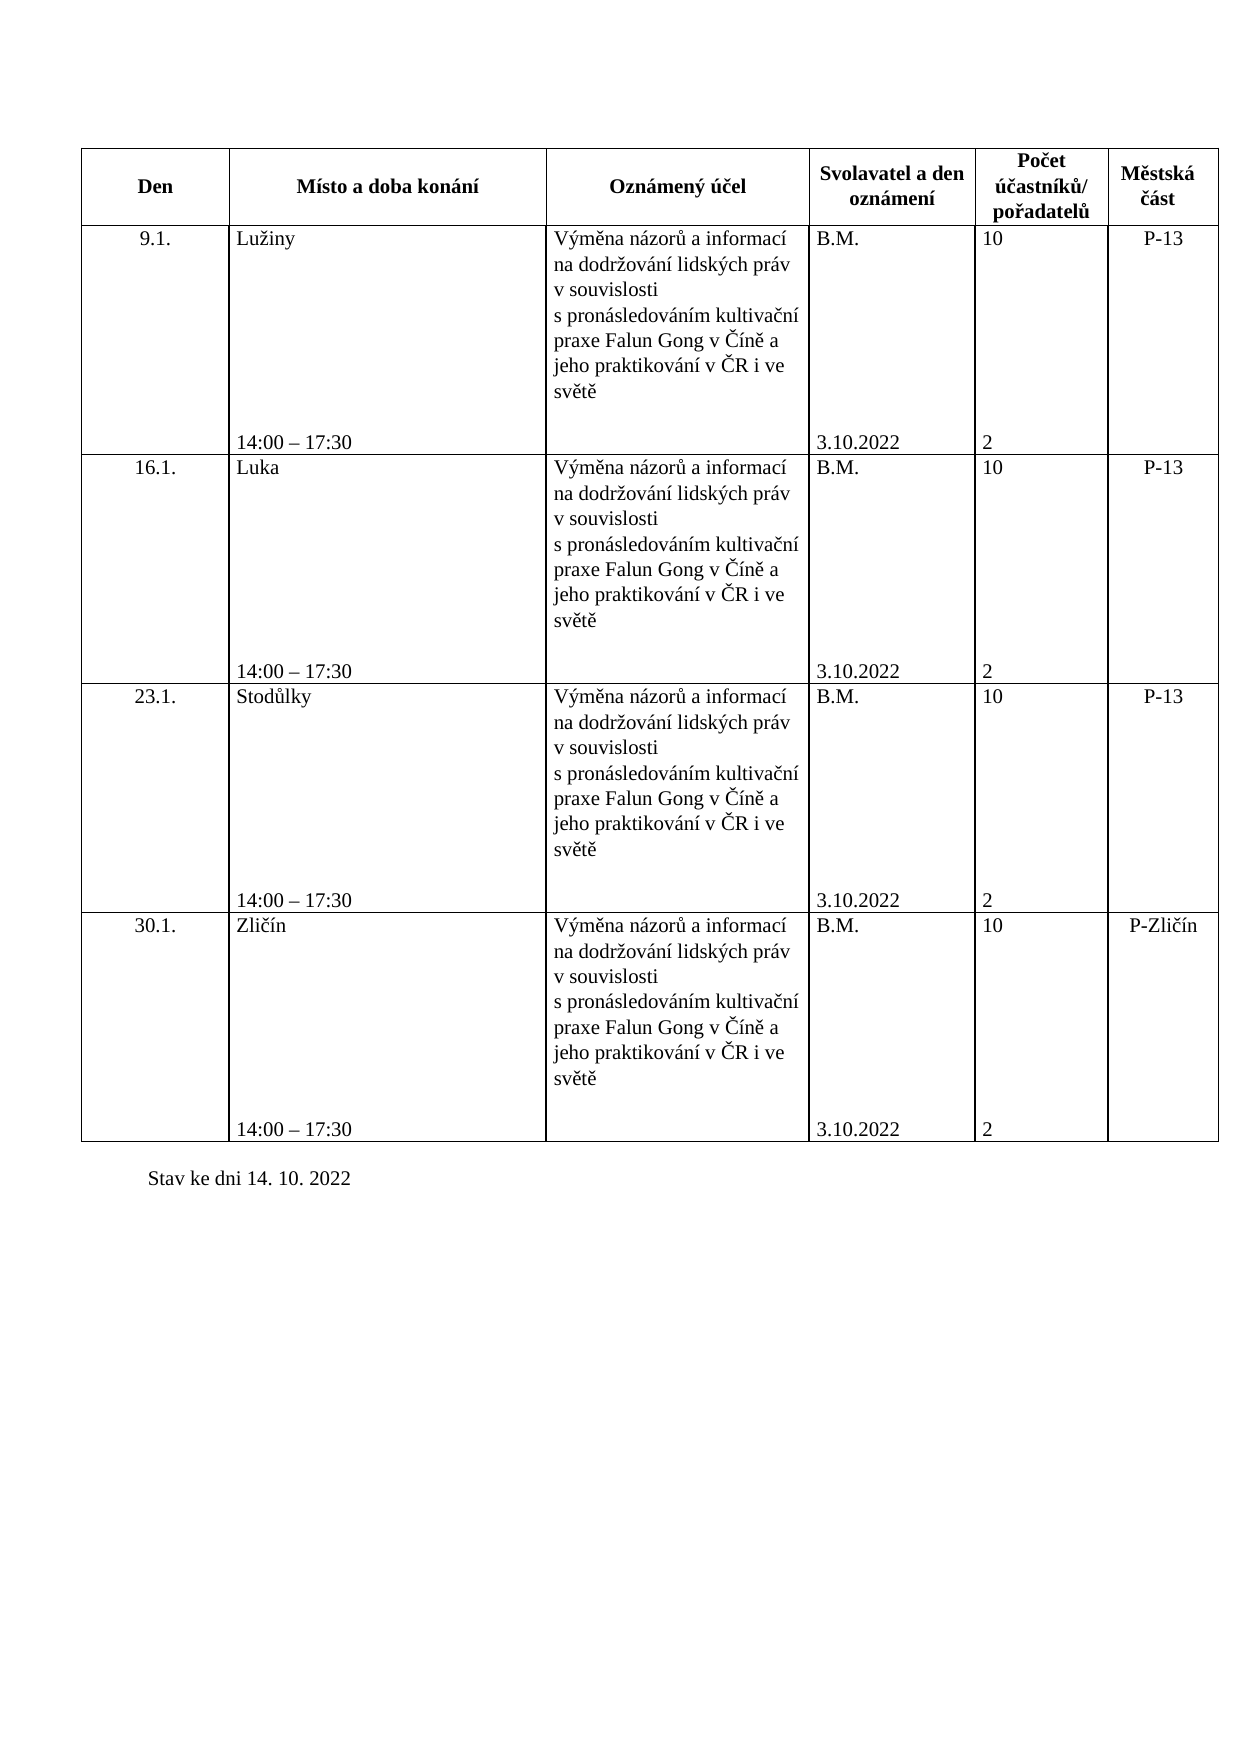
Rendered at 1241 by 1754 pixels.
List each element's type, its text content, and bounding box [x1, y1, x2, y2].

table_cell P-13 [1109, 455, 1218, 683]
table_cell P-13 [1109, 684, 1218, 912]
table_header Den [82, 149, 229, 225]
table_cell 23.1. [82, 684, 228, 912]
table_cell 16.1. [82, 455, 228, 683]
table_cell 9.1. [82, 226, 228, 454]
table_cell Lužiny 14:00 – 17:30 [230, 226, 545, 454]
table_header Místo a doba konání [230, 149, 546, 225]
table_cell B.M. 3.10.2022 [810, 684, 974, 912]
table_header Oznámený účel [547, 149, 809, 225]
table_cell 10 2 [976, 226, 1107, 454]
text Stav ke dni 14. 10. 2022 [148, 1166, 1093, 1190]
table_cell 10 2 [976, 455, 1107, 683]
table_cell B.M. 3.10.2022 [810, 226, 974, 454]
table_cell 30.1. [82, 913, 228, 1141]
table_cell B.M. 3.10.2022 [810, 913, 974, 1141]
table_cell Zličín 14:00 – 17:30 [230, 913, 545, 1141]
table_cell B.M. 3.10.2022 [810, 455, 974, 683]
table_cell Stodůlky 14:00 – 17:30 [230, 684, 545, 912]
table_cell 10 2 [976, 913, 1107, 1141]
table_cell Luka 14:00 – 17:30 [230, 455, 545, 683]
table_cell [547, 226, 808, 454]
table_cell P-13 [1109, 226, 1218, 454]
table_header Městská část [1109, 149, 1218, 225]
table_cell P-Zličín [1109, 913, 1218, 1141]
table_header Svolavatel a den oznámení [810, 149, 975, 225]
table_cell 10 2 [976, 684, 1107, 912]
table_header Počet účastníků/ pořadatelů [976, 149, 1108, 225]
